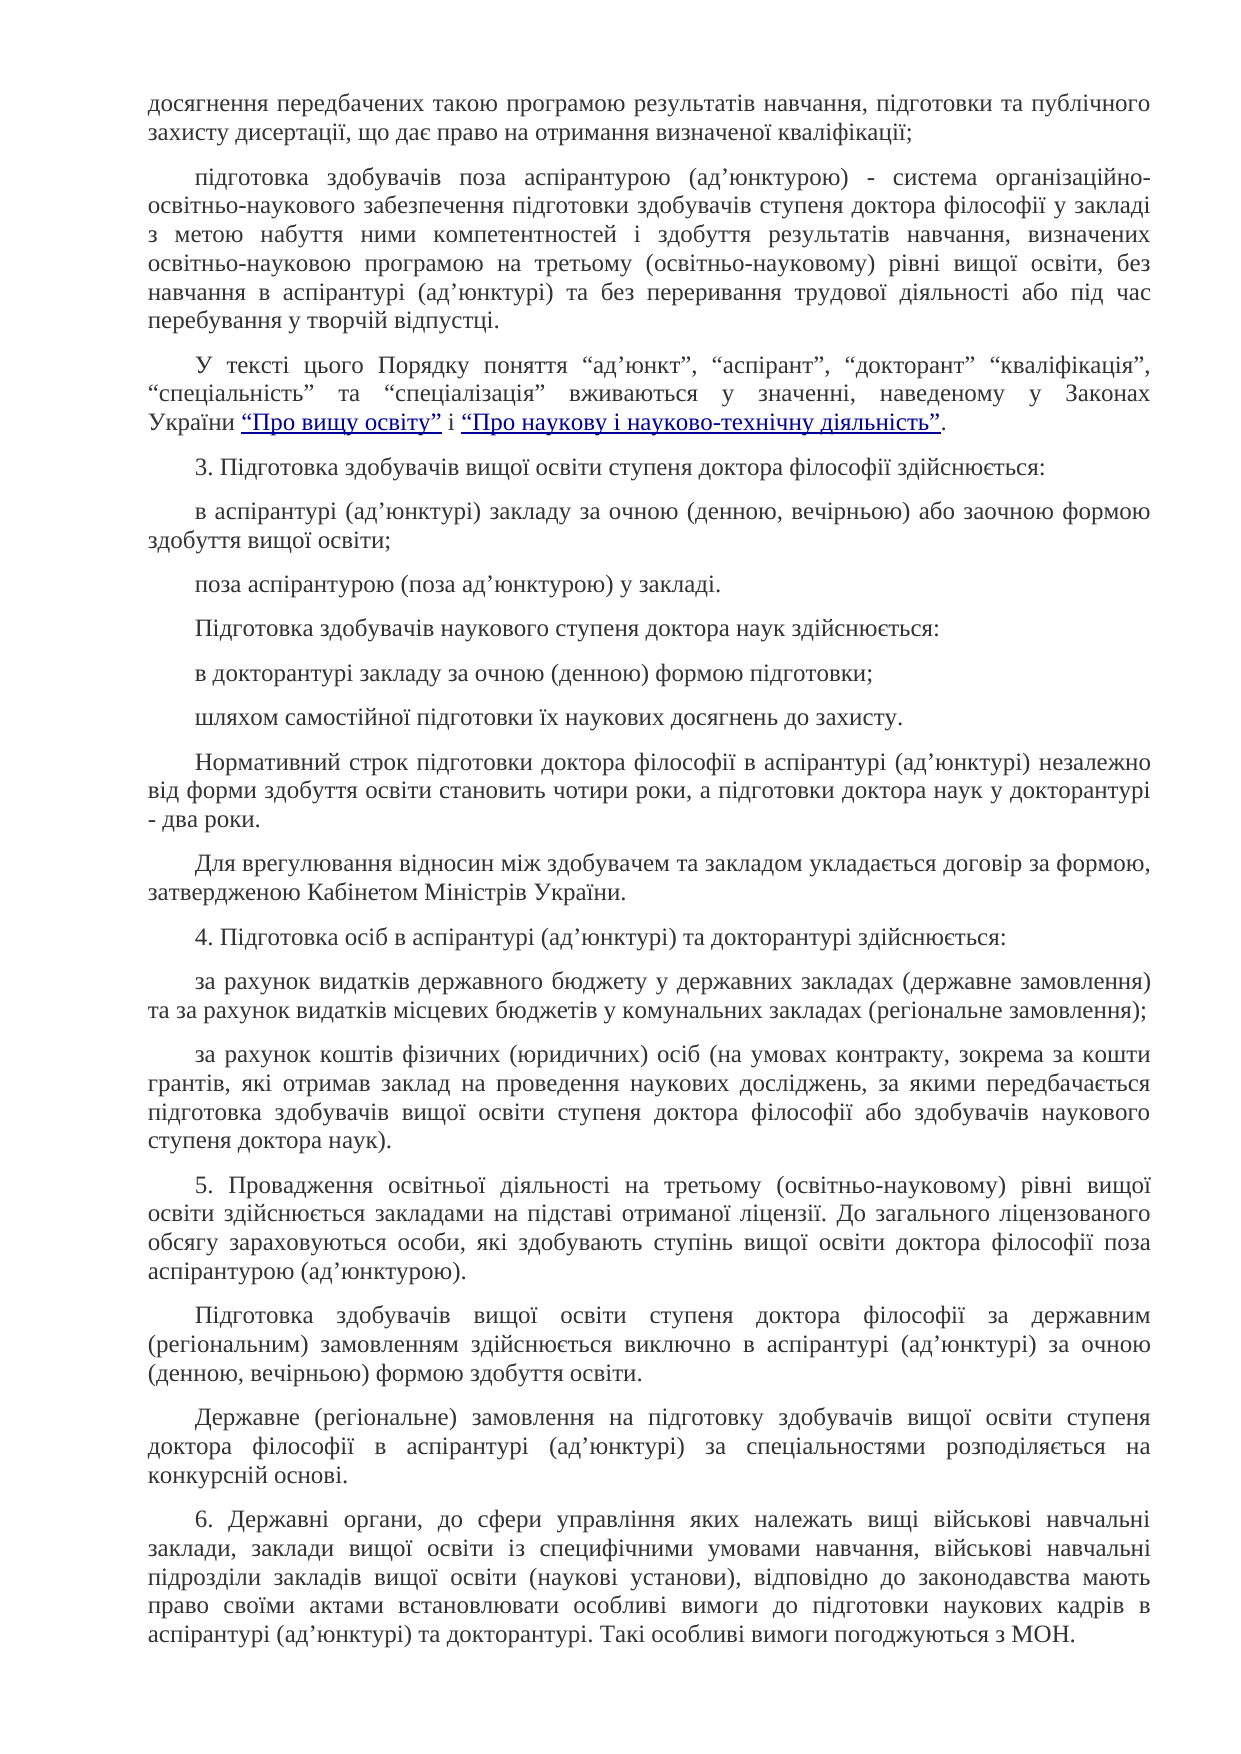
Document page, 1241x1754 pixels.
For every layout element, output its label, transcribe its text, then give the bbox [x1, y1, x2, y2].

text У тексті цього Порядку поняття “ад’юнкт”, “аспірант”, “докторант” “кваліфікація”, “спеціальність” та “спеціалізація” вживаються у значенні, наведеному у Законах України “Про вищу освіту” і “Про наукову і науково-технічну діяльність”. [148, 350, 1152, 436]
text Для врегулювання відносин між здобувачем та закладом укладається договір за формою, затвердженою Кабінетом Міністрів України. [148, 848, 1152, 906]
text поза аспірантурою (поза ад’юнктурою) у закладі. [148, 569, 1152, 598]
text Підготовка здобувачів вищої освіти ступеня доктора філософії за державним (регіональним) замовленням здійснюється виключно в аспірантурі (ад’юнктурі) за очною (денною, вечірньою) формою здобуття освіти. [148, 1300, 1152, 1387]
text Нормативний строк підготовки доктора філософії в аспірантурі (ад’юнктурі) незалежно від форми здобуття освіти становить чотири роки, а підготовки доктора наук у докторантурі - два роки. [148, 747, 1152, 833]
text підготовка здобувачів поза аспірантурою (ад’юнктурою) - система організаційно-освітньо-наукового забезпечення підготовки здобувачів ступеня доктора філософії у закладі з метою набуття ними компетентностей і здобуття результатів навчання, визначених освітньо-науковою програмою на третьому (освітньо-науковому) рівні вищої освіти, без навчання в аспірантурі (ад’юнктурі) та без переривання трудової діяльності або під час перебування у творчій відпустці. [148, 162, 1152, 334]
text 4. Підготовка осіб в аспірантурі (ад’юнктурі) та докторантурі здійснюється: [148, 922, 1152, 950]
text за рахунок видатків державного бюджету у державних закладах (державне замовлення) та за рахунок видатків місцевих бюджетів у комунальних закладах (регіональне замовлення); [148, 966, 1152, 1023]
text 6. Державні органи, до сфери управління яких належать вищі військові навчальні заклади, заклади вищої освіти із специфічними умовами навчання, військові навчальні підрозділи закладів вищої освіти (наукові установи), відповідно до законодавства мають право своїми актами встановлювати особливі вимоги до підготовки наукових кадрів в аспірантурі (ад’юнктурі) та докторантурі. Такі особливі вимоги погоджуються з МОН. [148, 1504, 1152, 1648]
text в аспірантурі (ад’юнктурі) закладу за очною (денною, вечірньою) або заочною формою здобуття вищої освіти; [148, 496, 1152, 553]
text в докторантурі закладу за очною (денною) формою підготовки; [148, 658, 1152, 687]
text Підготовка здобувачів наукового ступеня доктора наук здійснюється: [148, 613, 1152, 642]
text 5. Провадження освітньої діяльності на третьому (освітньо-науковому) рівні вищої освіти здійснюється закладами на підставі отриманої ліцензії. До загального ліцензованого обсягу зараховуються особи, які здобувають ступінь вищої освіти доктора філософії поза аспірантурою (ад’юнктурою). [148, 1170, 1152, 1285]
text шляхом самостійної підготовки їх наукових досягнень до захисту. [148, 702, 1152, 731]
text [148, 88, 1152, 146]
text за рахунок коштів фізичних (юридичних) осіб (на умовах контракту, зокрема за кошти грантів, які отримав заклад на проведення наукових досліджень, за якими передбачається підготовка здобувачів вищої освіти ступеня доктора філософії або здобувачів наукового ступеня доктора наук). [148, 1039, 1152, 1154]
text 3. Підготовка здобувачів вищої освіти ступеня доктора філософії здійснюється: [148, 452, 1152, 480]
text Державне (регіональне) замовлення на підготовку здобувачів вищої освіти ступеня доктора філософії в аспірантурі (ад’юнктурі) за спеціальностями розподіляється на конкурсній основі. [148, 1402, 1152, 1488]
